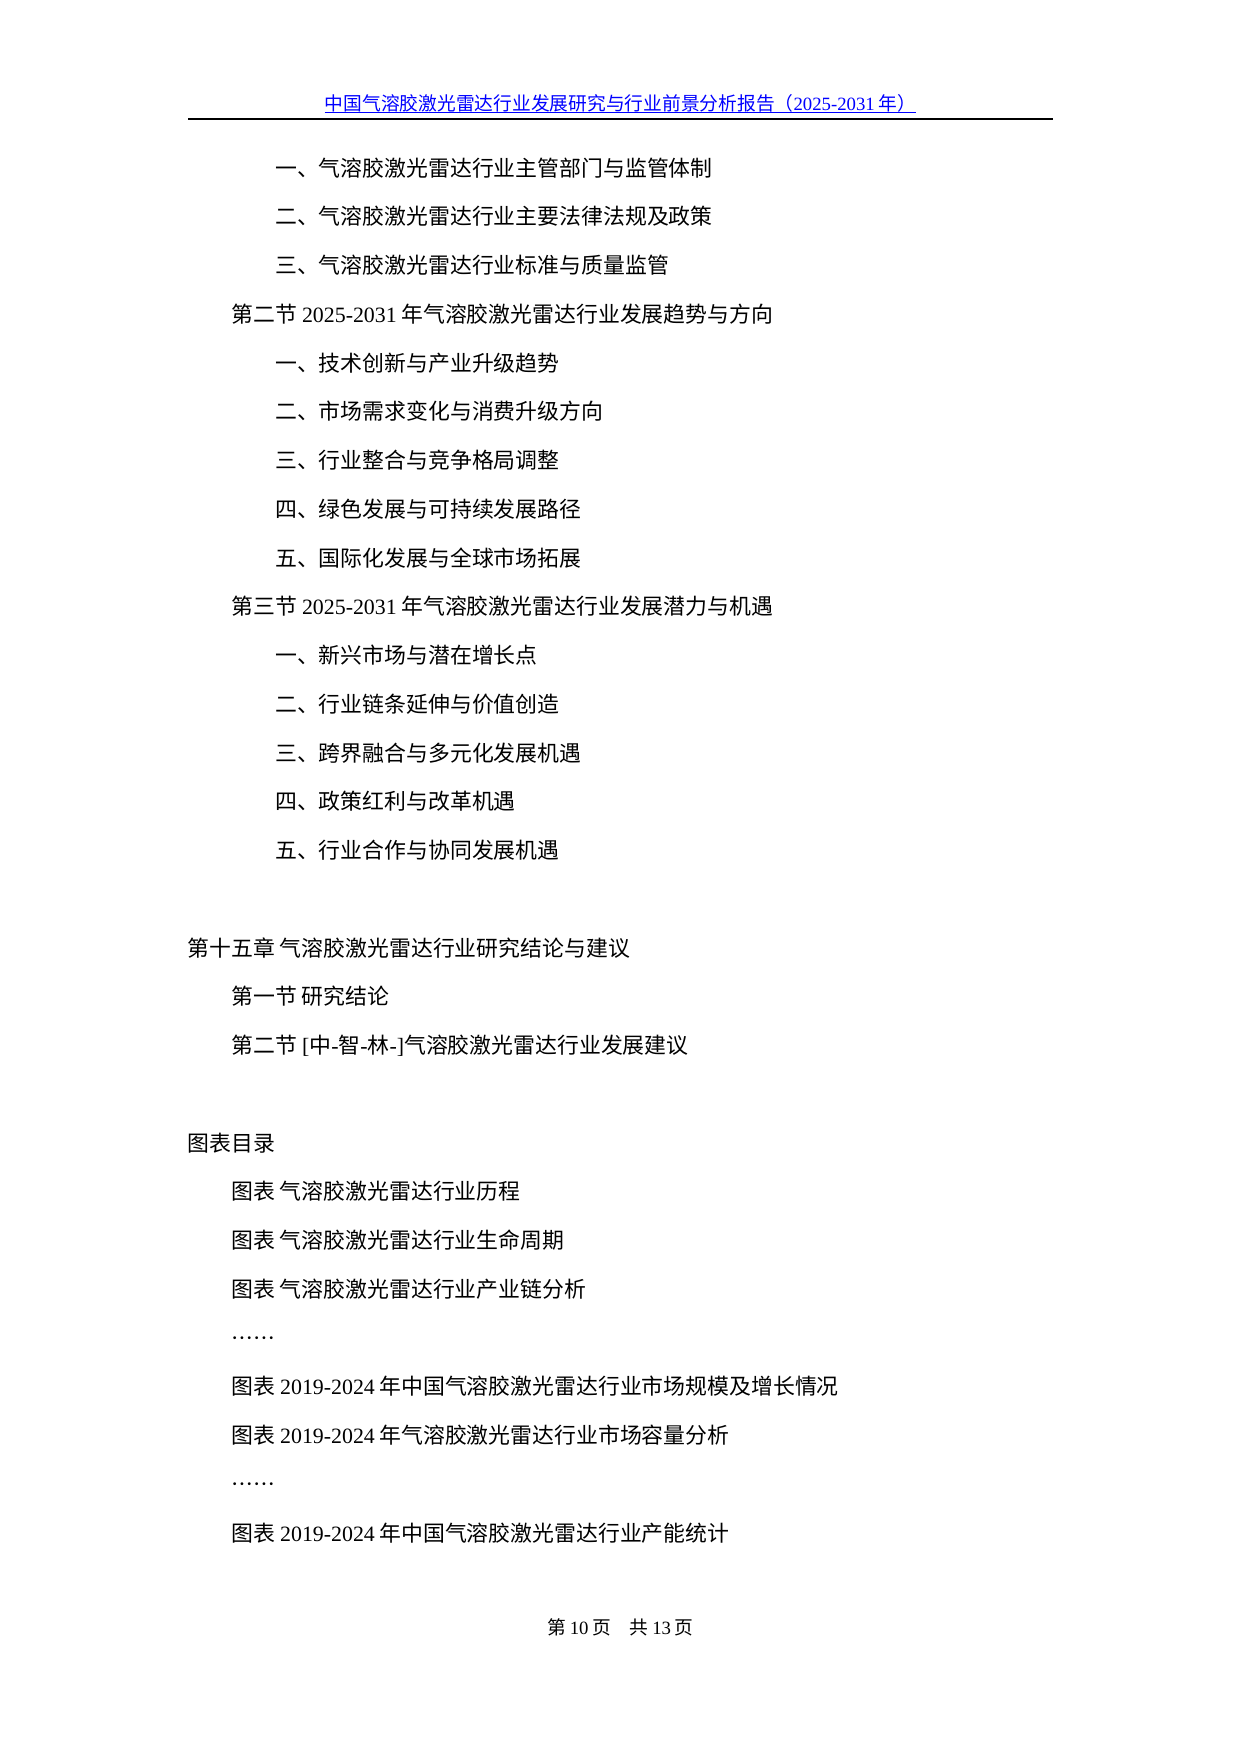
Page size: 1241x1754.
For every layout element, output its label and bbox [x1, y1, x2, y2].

text [187, 150, 1053, 1548]
